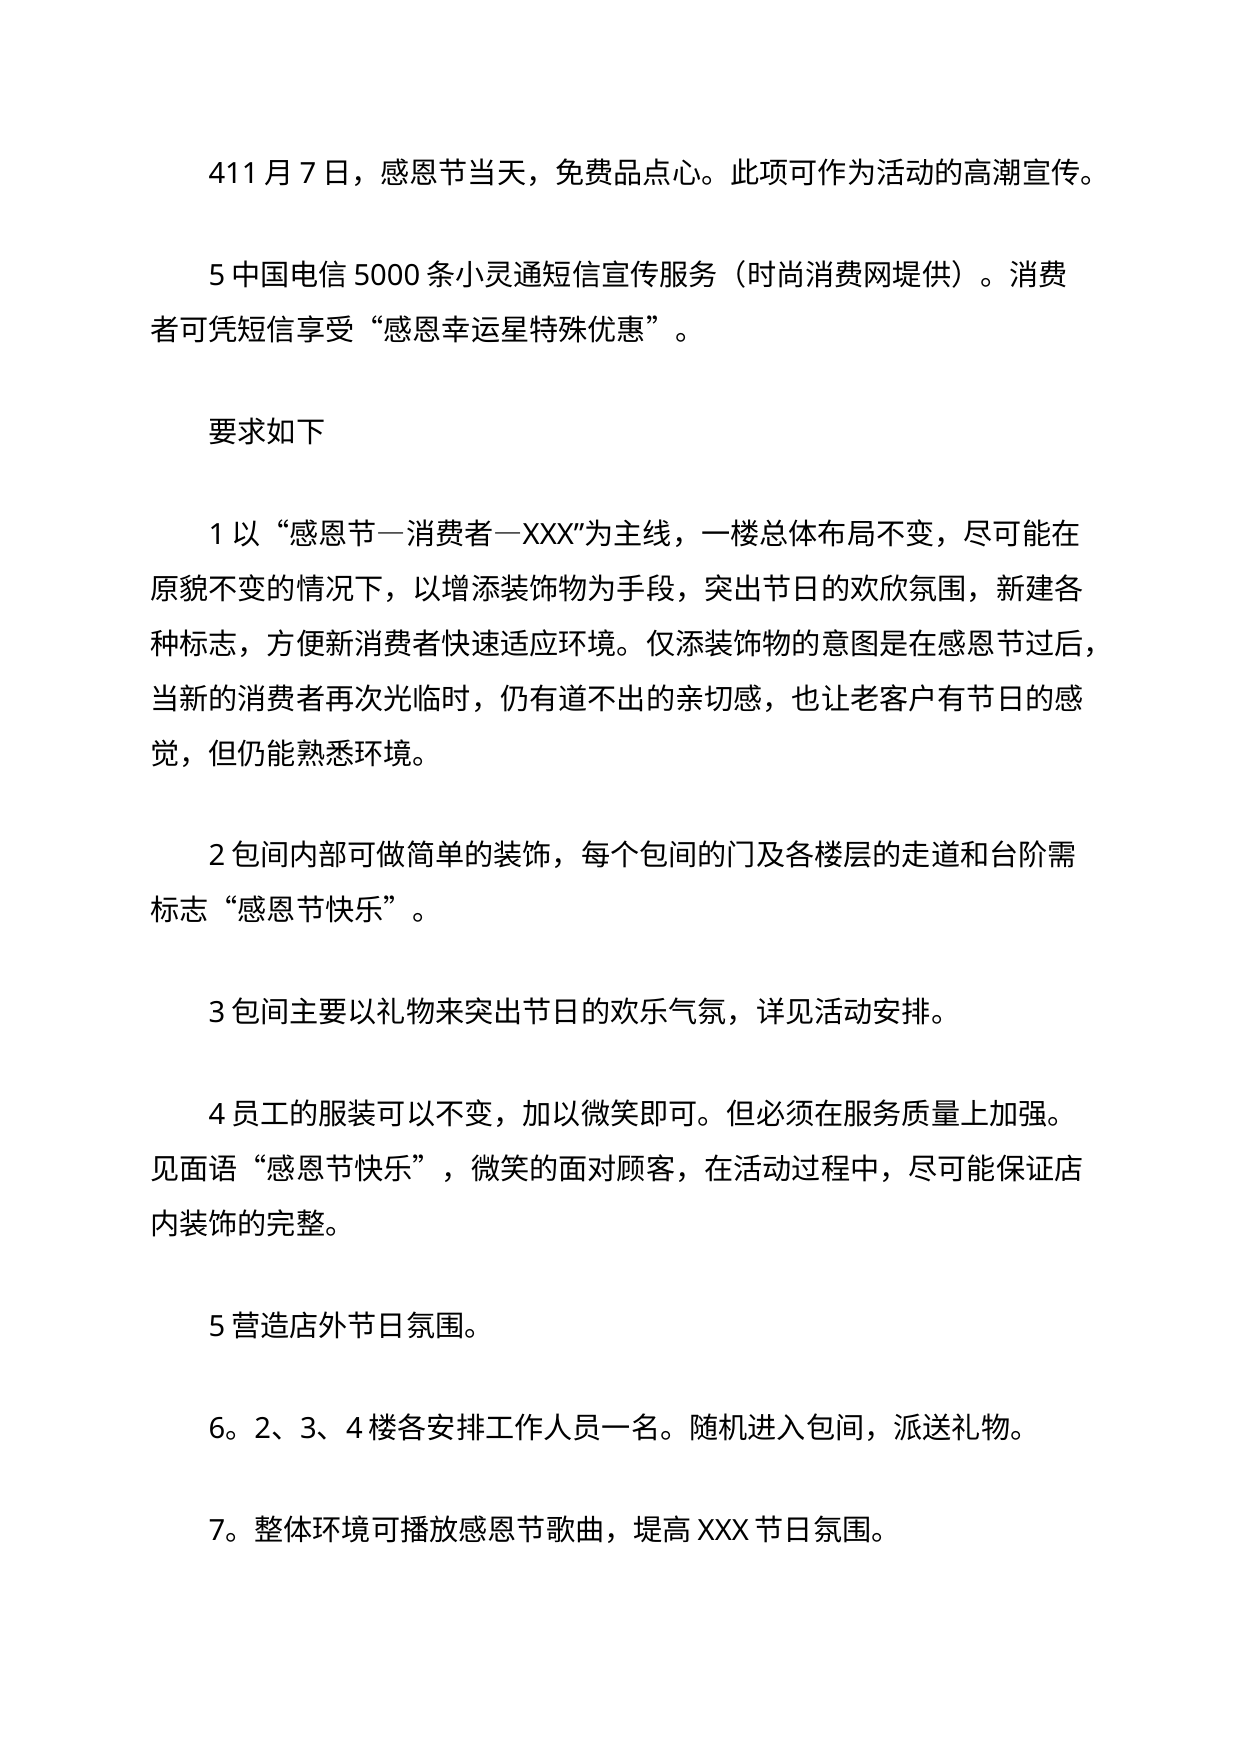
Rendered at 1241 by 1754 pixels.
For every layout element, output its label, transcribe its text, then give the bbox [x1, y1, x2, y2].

text 3包间主要以礼物来突出节日的欢乐气氛，详见活动安排。 [150, 989, 1090, 1031]
text 1以“感恩节—消费者—XXX”为主线，一楼总体布局不变，尽可能在原貌不变的情况下，以增添装饰物为手段，突出节日的欢欣氛围，新建各种标志，方便新消费者快速适应环境。仅添装饰物的意图是在感恩节过后，当新的消费者再次光临时，仍有道不出的亲切感，也让老客户有节日的感觉，但仍能熟悉环境。 [150, 511, 1090, 772]
text 6。2、3、4楼各安排工作人员一名。随机进入包间，派送礼物。 [150, 1404, 1090, 1447]
text 4员工的服装可以不变，加以微笑即可。但必须在服务质量上加强。见面语“感恩节快乐”，微笑的面对顾客，在活动过程中，尽可能保证店内装饰的完整。 [150, 1091, 1090, 1243]
text 7。整体环境可播放感恩节歌曲，堤高XXX节日氛围。 [150, 1506, 1090, 1549]
text 2包间内部可做简单的装饰，每个包间的门及各楼层的走道和台阶需标志“感恩节快乐”。 [150, 832, 1090, 929]
text 411月7日，感恩节当天，免费品点心。此项可作为活动的高潮宣传。 [150, 150, 1090, 192]
text 要求如下 [150, 409, 1090, 451]
text 5中国电信5000条小灵通短信宣传服务（时尚消费网堤供）。消费者可凭短信享受“感恩幸运星特殊优惠”。 [150, 252, 1090, 349]
text 5营造店外节日氛围。 [150, 1302, 1090, 1345]
